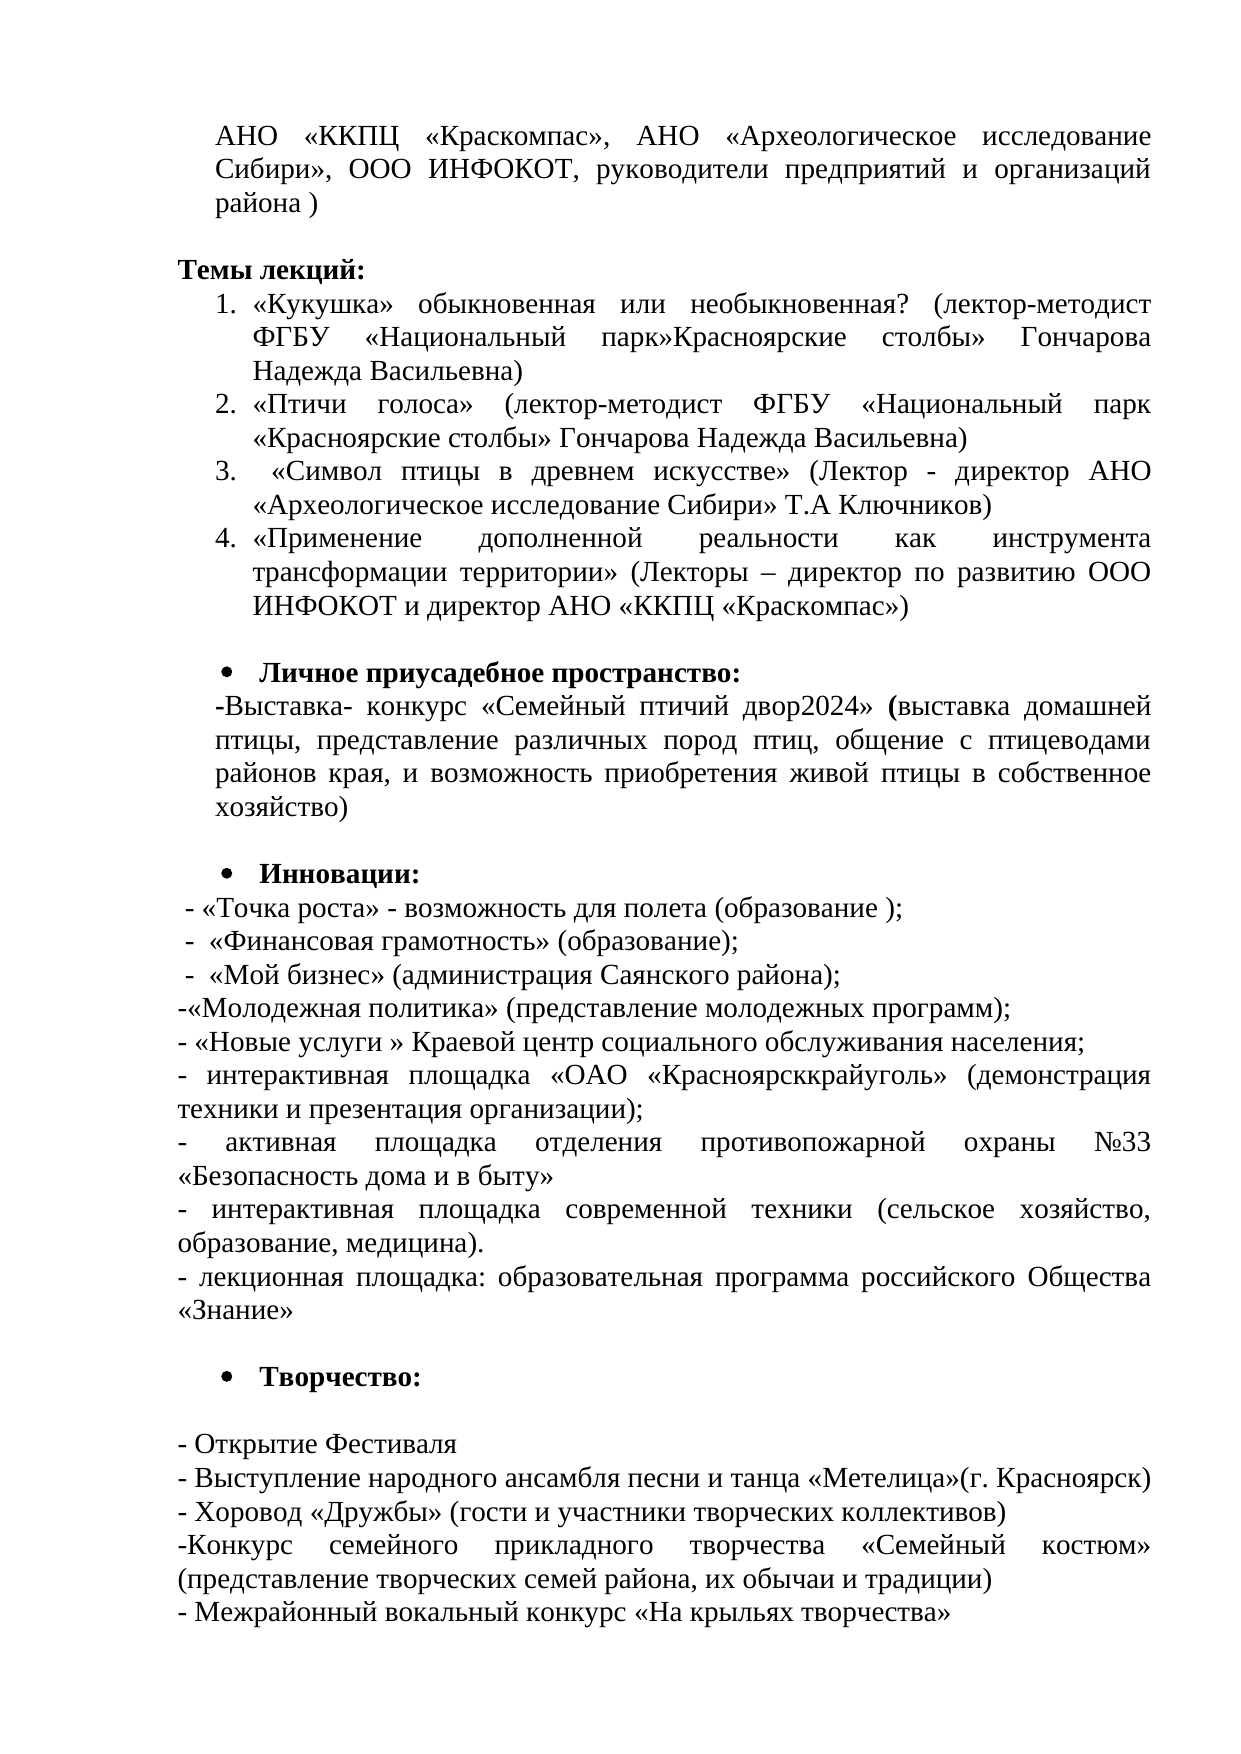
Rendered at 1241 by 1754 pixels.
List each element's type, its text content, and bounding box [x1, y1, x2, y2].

text - «Мой бизнес» (администрация Саянского района); [177, 957, 1152, 990]
list -Конкурс семейного прикладного творчества «Семейный костюм» (представление творческих семей района, их обычаи и традиции) [177, 1527, 1152, 1594]
list «Птичи голоса» (лектор-методист ФГБУ «Национальный парк «Красноярские столбы» Гончарова Надежда Васильевна) [215, 386, 1152, 453]
list - Хоровод «Дружбы» (гости и участники творческих коллективов) [177, 1494, 1152, 1527]
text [215, 118, 1152, 219]
list Инновации: [222, 856, 1152, 890]
list «Кукушка» обыкновенная или необыкновенная? (лектор-методист ФГБУ «Национальный парк»Красноярские столбы» Гончарова Надежда Васильевна) [215, 286, 1152, 386]
list - Межрайонный вокальный конкурс «На крыльях творчества» [177, 1594, 1152, 1628]
list Личное приусадебное пространство: [222, 655, 1152, 688]
text Темы лекций: [177, 252, 1152, 286]
text - «Финансовая грамотность» (образование); [177, 923, 1152, 957]
list - Выступление народного ансамбля песни и танца «Метелица»(г. Красноярск) [177, 1460, 1152, 1494]
text -Выставка- конкурс «Семейный птичий двор2024» (выставка домашней птицы, представление различных пород птиц, общение с птицеводами районов края, и возможность приобретения живой птицы в собственное хозяйство) [215, 688, 1152, 823]
text - интерактивная площадка «ОАО «Красноярсккрайуголь» (демонстрация техники и презентация организации); [177, 1057, 1152, 1124]
list Творчество: [222, 1359, 1152, 1393]
text - «Точка роста» - возможность для полета (образование ); [177, 890, 1152, 923]
text - «Новые услуги » Краевой центр социального обслуживания населения; [177, 1024, 1152, 1057]
list «Применение дополненной реальности как инструмента трансформации территории» (Лекторы – директор по развитию ООО ИНФОКОТ и директор АНО «ККПЦ «Краскомпас») [215, 521, 1152, 621]
text - лекционная площадка: образовательная программа российского Общества «Знание» [177, 1259, 1152, 1326]
text -«Молодежная политика» (представление молодежных программ); [177, 990, 1152, 1024]
text - активная площадка отделения противопожарной охраны №33 «Безопасность дома и в быту» [177, 1124, 1152, 1192]
list «Символ птицы в древнем искусстве» (Лектор - директор АНО «Археологическое исследование Сибири» Т.А Ключников) [215, 453, 1152, 521]
list - Открытие Фестиваля [177, 1427, 1152, 1460]
text - интерактивная площадка современной техники (сельское хозяйство, образование, медицина). [177, 1192, 1152, 1259]
